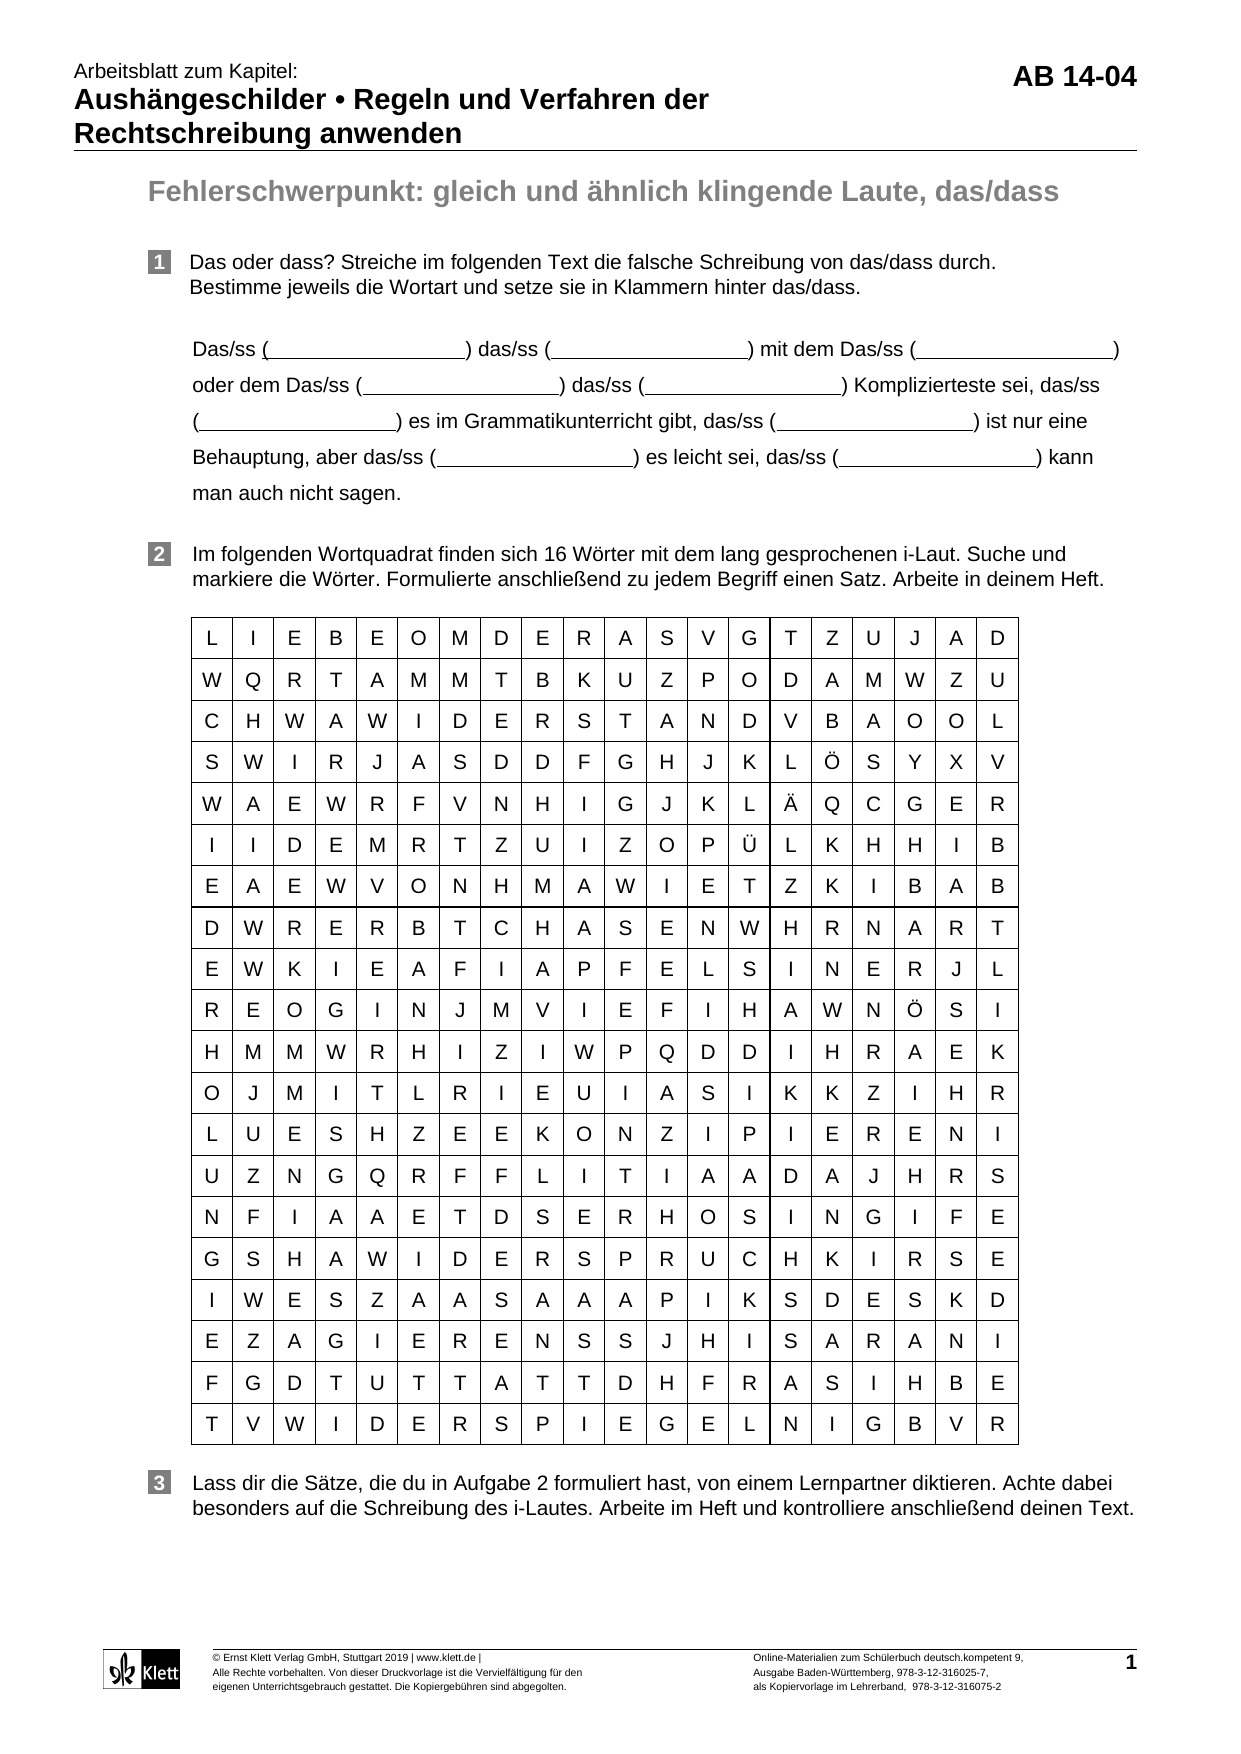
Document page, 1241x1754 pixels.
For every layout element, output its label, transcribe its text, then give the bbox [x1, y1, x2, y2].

table_cell T [522, 1362, 563, 1403]
table_cell Q [357, 1156, 397, 1196]
table_cell R [895, 1238, 935, 1278]
table_cell E [398, 1321, 439, 1361]
table_cell W [274, 1404, 315, 1444]
table_cell Z [771, 866, 811, 906]
table_cell S [936, 990, 976, 1030]
table_cell J [853, 1156, 894, 1196]
table_cell A [812, 1156, 852, 1196]
table_cell L [522, 1156, 563, 1196]
table_cell M [233, 1031, 273, 1072]
table_cell N [936, 1114, 976, 1154]
table_cell W [729, 908, 769, 948]
table_cell I [688, 990, 728, 1030]
table_cell C [481, 908, 521, 948]
table_cell R [357, 908, 397, 948]
table_cell O [647, 825, 687, 865]
table_cell G [233, 1362, 273, 1403]
table_cell A [936, 866, 976, 906]
table_cell R [440, 1321, 480, 1361]
table_cell S [564, 1321, 604, 1361]
table_cell S [522, 1197, 563, 1237]
table_cell H [895, 1156, 935, 1196]
table_cell M [398, 659, 439, 699]
picture [103, 1649, 180, 1689]
table_header U [853, 618, 894, 658]
table_cell D [357, 1404, 397, 1444]
table_cell D [522, 742, 563, 782]
text Fehlerschwerpunkt: gleich und ähnlich klingende Laute, das/dass [148, 175, 1137, 208]
table_cell H [771, 1238, 811, 1278]
table_cell R [440, 1073, 480, 1113]
table_cell G [853, 1404, 894, 1444]
table_cell B [398, 908, 439, 948]
table_cell A [398, 1280, 439, 1320]
table_cell A [357, 1197, 397, 1237]
table_cell F [440, 949, 480, 989]
table_cell S [853, 742, 894, 782]
table_cell F [481, 1156, 521, 1196]
table_cell B [936, 1362, 976, 1403]
table_cell Z [647, 659, 687, 699]
table_header E [522, 618, 563, 658]
table_cell S [192, 742, 232, 782]
table_cell O [398, 866, 439, 906]
text 3 Lass dir die Sätze, die du in Aufgabe 2 formuliert hast, von einem Lernpartner diktieren. Achte dabei besonders auf die Schreibung des i-Lautes. Arbeite im Heft und kontrolliere anschließend deinen Text. [148, 1470, 1137, 1520]
table_cell B [977, 866, 1018, 906]
table_cell D [729, 701, 769, 741]
table_cell N [192, 1197, 232, 1237]
table_cell S [564, 701, 604, 741]
table_cell I [895, 1197, 935, 1237]
table_cell S [233, 1238, 273, 1278]
table_cell E [192, 1321, 232, 1361]
table_cell A [812, 659, 852, 699]
table_cell N [771, 1404, 811, 1444]
table_cell E [564, 1197, 604, 1237]
table_cell P [647, 1280, 687, 1320]
table_cell A [233, 783, 273, 824]
table_cell J [233, 1073, 273, 1113]
table_cell E [440, 1114, 480, 1154]
table_cell G [316, 990, 356, 1030]
table_cell W [233, 742, 273, 782]
table_cell S [316, 1114, 356, 1154]
table_cell U [522, 825, 563, 865]
table_cell P [605, 1238, 646, 1278]
table_cell D [440, 701, 480, 741]
table_cell E [481, 1321, 521, 1361]
table_cell D [192, 908, 232, 948]
table_cell S [771, 1280, 811, 1320]
table_cell E [274, 1114, 315, 1154]
table_cell A [274, 1321, 315, 1361]
table_cell A [316, 1238, 356, 1278]
table_cell O [936, 701, 976, 741]
table_cell T [192, 1404, 232, 1444]
table_cell I [729, 1073, 769, 1113]
table_cell S [729, 949, 769, 989]
table_cell W [274, 701, 315, 741]
table_cell S [729, 1197, 769, 1237]
table_cell P [564, 949, 604, 989]
table_cell N [688, 701, 728, 741]
table_cell H [522, 783, 563, 824]
table_cell D [274, 1362, 315, 1403]
table_cell E [192, 949, 232, 989]
table_cell A [647, 1073, 687, 1113]
table_cell R [605, 1197, 646, 1237]
table_cell K [812, 825, 852, 865]
table_cell W [895, 659, 935, 699]
table_cell G [895, 783, 935, 824]
table_cell Ä [771, 783, 811, 824]
table_cell E [398, 1404, 439, 1444]
table_cell O [274, 990, 315, 1030]
table_cell I [647, 1156, 687, 1196]
table_cell I [771, 1197, 811, 1237]
table_cell V [936, 1404, 976, 1444]
table_cell K [771, 1073, 811, 1113]
table_cell L [398, 1073, 439, 1113]
table_cell R [274, 659, 315, 699]
table_cell G [316, 1321, 356, 1361]
table_cell I [977, 1321, 1018, 1361]
text Das/ss ( ) das/ss ( ) mit dem Das/ss ( ) oder dem Das/ss ( ) das/ss ( ) Komplizierteste sei, das/ss [192, 337, 1137, 397]
table_header O [398, 618, 439, 658]
table_cell Q [812, 783, 852, 824]
table_cell L [771, 742, 811, 782]
table_cell U [605, 659, 646, 699]
table_cell R [936, 1156, 976, 1196]
table_cell R [977, 1073, 1018, 1113]
table_cell D [729, 1031, 769, 1072]
table_cell J [647, 783, 687, 824]
table_cell H [895, 825, 935, 865]
table_cell I [853, 1238, 894, 1278]
table_cell W [564, 1031, 604, 1072]
table_cell H [729, 990, 769, 1030]
table_cell A [316, 1197, 356, 1237]
table_cell R [853, 1114, 894, 1154]
table_cell W [357, 1238, 397, 1278]
table_cell D [771, 1156, 811, 1196]
table_cell A [564, 908, 604, 948]
table_cell R [522, 1238, 563, 1278]
table_cell D [440, 1238, 480, 1278]
table_cell L [729, 783, 769, 824]
table_cell G [853, 1197, 894, 1237]
table_cell Z [647, 1114, 687, 1154]
table_cell G [316, 1156, 356, 1196]
table_cell A [895, 1031, 935, 1072]
table_header S [647, 618, 687, 658]
table_cell H [647, 742, 687, 782]
table_cell L [977, 701, 1018, 741]
table_cell A [481, 1362, 521, 1403]
table_cell R [192, 990, 232, 1030]
table_cell Z [936, 659, 976, 699]
table_cell A [522, 1280, 563, 1320]
table_cell Z [398, 1114, 439, 1154]
table_cell A [605, 1280, 646, 1320]
table_cell E [605, 1404, 646, 1444]
table_cell S [688, 1073, 728, 1113]
table_cell S [605, 908, 646, 948]
table_cell T [729, 866, 769, 906]
table_cell R [853, 1321, 894, 1361]
table_cell W [233, 908, 273, 948]
table_cell E [977, 1362, 1018, 1403]
table_cell S [771, 1321, 811, 1361]
table_cell A [853, 701, 894, 741]
table_cell I [564, 825, 604, 865]
table_cell T [440, 825, 480, 865]
table_cell H [522, 908, 563, 948]
table_cell N [605, 1114, 646, 1154]
table_cell R [977, 783, 1018, 824]
table_cell Z [605, 825, 646, 865]
table_cell V [357, 866, 397, 906]
table_cell W [812, 990, 852, 1030]
table_cell R [357, 783, 397, 824]
table_cell E [977, 1238, 1018, 1278]
table_cell I [771, 949, 811, 989]
table_cell D [274, 825, 315, 865]
table_cell I [564, 990, 604, 1030]
table_cell I [853, 1362, 894, 1403]
table_cell U [357, 1362, 397, 1403]
table_cell N [688, 908, 728, 948]
table_cell I [192, 1280, 232, 1320]
table_cell I [357, 1321, 397, 1361]
table_cell A [440, 1280, 480, 1320]
table_cell N [812, 1197, 852, 1237]
table_cell F [564, 742, 604, 782]
table_cell G [192, 1238, 232, 1278]
table_cell W [233, 949, 273, 989]
table_cell N [853, 990, 894, 1030]
table_cell U [977, 659, 1018, 699]
table_cell G [605, 783, 646, 824]
table_cell T [440, 1197, 480, 1237]
table_cell C [853, 783, 894, 824]
table_cell N [440, 866, 480, 906]
table_cell S [895, 1280, 935, 1320]
table_cell Z [357, 1280, 397, 1320]
table_cell P [605, 1031, 646, 1072]
table_cell J [936, 949, 976, 989]
table_cell I [771, 1114, 811, 1154]
table_cell N [522, 1321, 563, 1361]
table_cell I [647, 866, 687, 906]
table_cell B [812, 701, 852, 741]
table_cell E [481, 1238, 521, 1278]
text 2 Im folgenden Wortquadrat finden sich 16 Wörter mit dem lang gesprochenen i-Laut. Suche und markiere die Wörter. Formulierte anschließend zu jedem Begriff einen Satz. Arbeite in deinem Heft. [148, 542, 1137, 592]
table_cell I [316, 949, 356, 989]
table_cell A [688, 1156, 728, 1196]
table_cell S [936, 1238, 976, 1278]
table_header E [357, 618, 397, 658]
table_header M [440, 618, 480, 658]
table_cell O [688, 1197, 728, 1237]
table_cell A [771, 1362, 811, 1403]
table_header I [233, 618, 273, 658]
table_cell A [812, 1321, 852, 1361]
table_cell R [522, 701, 563, 741]
table_header T [771, 618, 811, 658]
table_header L [192, 618, 232, 658]
table_cell Ü [729, 825, 769, 865]
table_cell J [688, 742, 728, 782]
table_cell N [398, 990, 439, 1030]
text ( ) es im Grammatikunterricht gibt, das/ss ( ) ist nur eine Behauptung, aber das/ss ( ) es leicht sei, das/ss ( ) kann man auch nicht sagen. [192, 409, 1137, 505]
table_cell R [316, 742, 356, 782]
table_cell H [895, 1362, 935, 1403]
table_cell T [440, 908, 480, 948]
table_cell W [192, 659, 232, 699]
table_cell A [564, 866, 604, 906]
table_cell T [316, 659, 356, 699]
table_cell A [771, 990, 811, 1030]
table_cell I [398, 701, 439, 741]
table_cell E [647, 949, 687, 989]
table_cell Y [895, 742, 935, 782]
table_cell M [481, 990, 521, 1030]
table_cell S [440, 742, 480, 782]
table_cell E [192, 866, 232, 906]
table_cell P [729, 1114, 769, 1154]
table_cell F [233, 1197, 273, 1237]
table_cell I [564, 783, 604, 824]
table_cell Z [481, 1031, 521, 1072]
table_cell I [688, 1280, 728, 1320]
table_header A [605, 618, 646, 658]
table_cell P [522, 1404, 563, 1444]
table_cell D [812, 1280, 852, 1320]
table_cell H [647, 1197, 687, 1237]
table_cell V [233, 1404, 273, 1444]
table_cell L [688, 949, 728, 989]
table_cell L [192, 1114, 232, 1154]
table_cell E [605, 990, 646, 1030]
table_cell R [936, 908, 976, 948]
table_cell S [316, 1280, 356, 1320]
table_cell G [647, 1404, 687, 1444]
table_cell E [274, 1280, 315, 1320]
table_cell M [440, 659, 480, 699]
table_cell R [853, 1031, 894, 1072]
table_header A [936, 618, 976, 658]
table_header E [274, 618, 315, 658]
table_cell E [316, 825, 356, 865]
table_cell Q [233, 659, 273, 699]
table_cell T [605, 1156, 646, 1196]
table_cell Z [853, 1073, 894, 1113]
table_header V [688, 618, 728, 658]
table_cell T [481, 659, 521, 699]
table_cell I [936, 825, 976, 865]
table_cell H [481, 866, 521, 906]
table_cell O [729, 659, 769, 699]
table_cell A [316, 701, 356, 741]
table_cell N [853, 908, 894, 948]
table_cell I [522, 1031, 563, 1072]
table_cell I [398, 1238, 439, 1278]
table_cell E [398, 1197, 439, 1237]
table_cell T [316, 1362, 356, 1403]
table_cell J [647, 1321, 687, 1361]
table_cell Z [481, 825, 521, 865]
table_cell V [771, 701, 811, 741]
table_cell L [771, 825, 811, 865]
table_cell G [605, 742, 646, 782]
table_cell B [977, 825, 1018, 865]
table_cell A [564, 1280, 604, 1320]
table_cell K [564, 659, 604, 699]
table_cell H [233, 701, 273, 741]
table_cell I [274, 742, 315, 782]
table_cell R [729, 1362, 769, 1403]
table_cell F [440, 1156, 480, 1196]
table_cell D [688, 1031, 728, 1072]
table_cell I [440, 1031, 480, 1072]
table_cell R [398, 825, 439, 865]
table_cell I [812, 1404, 852, 1444]
table_cell W [192, 783, 232, 824]
table_cell A [357, 659, 397, 699]
table_cell V [522, 990, 563, 1030]
table_cell U [192, 1156, 232, 1196]
table_cell H [647, 1362, 687, 1403]
table_cell T [357, 1073, 397, 1113]
table_cell B [895, 1404, 935, 1444]
table_cell S [605, 1321, 646, 1361]
table_cell I [853, 866, 894, 906]
table_cell C [192, 701, 232, 741]
table_cell M [357, 825, 397, 865]
table_cell H [274, 1238, 315, 1278]
table_cell N [274, 1156, 315, 1196]
table_cell T [564, 1362, 604, 1403]
table_cell D [605, 1362, 646, 1403]
table_cell O [895, 701, 935, 741]
table_cell S [977, 1156, 1018, 1196]
table_cell S [481, 1280, 521, 1320]
table_cell C [729, 1238, 769, 1278]
table_cell K [977, 1031, 1018, 1072]
table_cell K [688, 783, 728, 824]
table_cell A [233, 866, 273, 906]
table_cell I [771, 1031, 811, 1072]
table_header D [977, 618, 1018, 658]
table_cell E [853, 949, 894, 989]
table_cell D [977, 1280, 1018, 1320]
table_cell K [729, 742, 769, 782]
table_cell S [564, 1238, 604, 1278]
table_cell R [274, 908, 315, 948]
table_cell E [936, 1031, 976, 1072]
table_cell D [481, 1197, 521, 1237]
table_cell A [398, 949, 439, 989]
table_cell Q [647, 1031, 687, 1072]
table_cell I [564, 1404, 604, 1444]
table_cell I [192, 825, 232, 865]
table_cell O [564, 1114, 604, 1154]
table_cell R [647, 1238, 687, 1278]
table_cell I [274, 1197, 315, 1237]
table_cell E [688, 1404, 728, 1444]
table_cell Z [233, 1321, 273, 1361]
table_cell Z [233, 1156, 273, 1196]
table_cell A [895, 1321, 935, 1361]
table_cell P [688, 825, 728, 865]
table_cell R [977, 1404, 1018, 1444]
table_cell N [812, 949, 852, 989]
table_cell R [398, 1156, 439, 1196]
table_cell T [977, 908, 1018, 948]
table_cell M [274, 1031, 315, 1072]
table_cell H [192, 1031, 232, 1072]
table_cell E [481, 1114, 521, 1154]
table_cell I [688, 1114, 728, 1154]
table_cell E [233, 990, 273, 1030]
table_cell J [357, 742, 397, 782]
table_cell I [481, 1073, 521, 1113]
table_cell E [688, 866, 728, 906]
table_cell K [274, 949, 315, 989]
table_cell I [895, 1073, 935, 1113]
table_cell D [771, 659, 811, 699]
table_cell N [481, 783, 521, 824]
table_cell E [357, 949, 397, 989]
table_cell A [895, 908, 935, 948]
table_cell I [316, 1073, 356, 1113]
table_cell A [647, 701, 687, 741]
table_cell F [688, 1362, 728, 1403]
table_cell W [357, 701, 397, 741]
table_cell E [853, 1280, 894, 1320]
table_cell E [316, 908, 356, 948]
table_header Z [812, 618, 852, 658]
table_cell U [233, 1114, 273, 1154]
table_cell I [729, 1321, 769, 1361]
table_cell I [564, 1156, 604, 1196]
table_header D [481, 618, 521, 658]
table_cell J [440, 990, 480, 1030]
table_cell E [977, 1197, 1018, 1237]
table_cell H [688, 1321, 728, 1361]
table_cell Ö [812, 742, 852, 782]
table_cell T [398, 1362, 439, 1403]
table_cell H [812, 1031, 852, 1072]
table_cell M [853, 659, 894, 699]
table_cell O [192, 1073, 232, 1113]
table_cell I [233, 825, 273, 865]
table_cell W [316, 783, 356, 824]
table_cell E [812, 1114, 852, 1154]
table_cell H [771, 908, 811, 948]
table_cell E [936, 783, 976, 824]
table_cell K [812, 1238, 852, 1278]
table_header G [729, 618, 769, 658]
table_cell T [440, 1362, 480, 1403]
table_cell K [812, 866, 852, 906]
table_cell K [812, 1073, 852, 1113]
table_cell K [522, 1114, 563, 1154]
table_header J [895, 618, 935, 658]
table_cell U [564, 1073, 604, 1113]
table_cell A [398, 742, 439, 782]
table_cell F [605, 949, 646, 989]
table_cell W [233, 1280, 273, 1320]
table_cell W [316, 866, 356, 906]
table_cell R [440, 1404, 480, 1444]
table_cell K [729, 1280, 769, 1320]
table_cell E [895, 1114, 935, 1154]
table_cell E [274, 866, 315, 906]
table_cell D [481, 742, 521, 782]
text 1 Das oder dass? Streiche im folgenden Text die falsche Schreibung von das/dass durch. Bestimme jeweils die Wortart und setze sie in Klammern hinter das/dass. [148, 250, 1137, 300]
table_cell L [977, 949, 1018, 989]
table_header R [564, 618, 604, 658]
table_cell X [936, 742, 976, 782]
table_cell F [647, 990, 687, 1030]
table_cell E [274, 783, 315, 824]
table_cell B [522, 659, 563, 699]
table_cell H [936, 1073, 976, 1113]
table_cell E [647, 908, 687, 948]
table_cell S [481, 1404, 521, 1444]
table_cell E [481, 701, 521, 741]
table_cell T [605, 701, 646, 741]
table_cell I [977, 1114, 1018, 1154]
table_cell H [357, 1114, 397, 1154]
table_cell W [605, 866, 646, 906]
table_cell H [853, 825, 894, 865]
table_cell M [274, 1073, 315, 1113]
table_cell R [895, 949, 935, 989]
table_cell L [729, 1404, 769, 1444]
table_cell M [522, 866, 563, 906]
table_cell E [522, 1073, 563, 1113]
table_cell I [481, 949, 521, 989]
table_cell I [977, 990, 1018, 1030]
table_cell A [522, 949, 563, 989]
table_cell B [895, 866, 935, 906]
table_cell Ö [895, 990, 935, 1030]
table_cell V [440, 783, 480, 824]
table_cell I [605, 1073, 646, 1113]
table_cell U [688, 1238, 728, 1278]
table_cell K [936, 1280, 976, 1320]
table_cell P [688, 659, 728, 699]
table_cell I [316, 1404, 356, 1444]
table_cell H [398, 1031, 439, 1072]
table_cell W [316, 1031, 356, 1072]
table_cell V [977, 742, 1018, 782]
table_cell F [936, 1197, 976, 1237]
table_cell F [398, 783, 439, 824]
table_cell A [729, 1156, 769, 1196]
table_cell N [936, 1321, 976, 1361]
table_cell I [357, 990, 397, 1030]
table_cell R [357, 1031, 397, 1072]
table_header B [316, 618, 356, 658]
table_cell S [812, 1362, 852, 1403]
table_cell R [812, 908, 852, 948]
table_cell F [192, 1362, 232, 1403]
